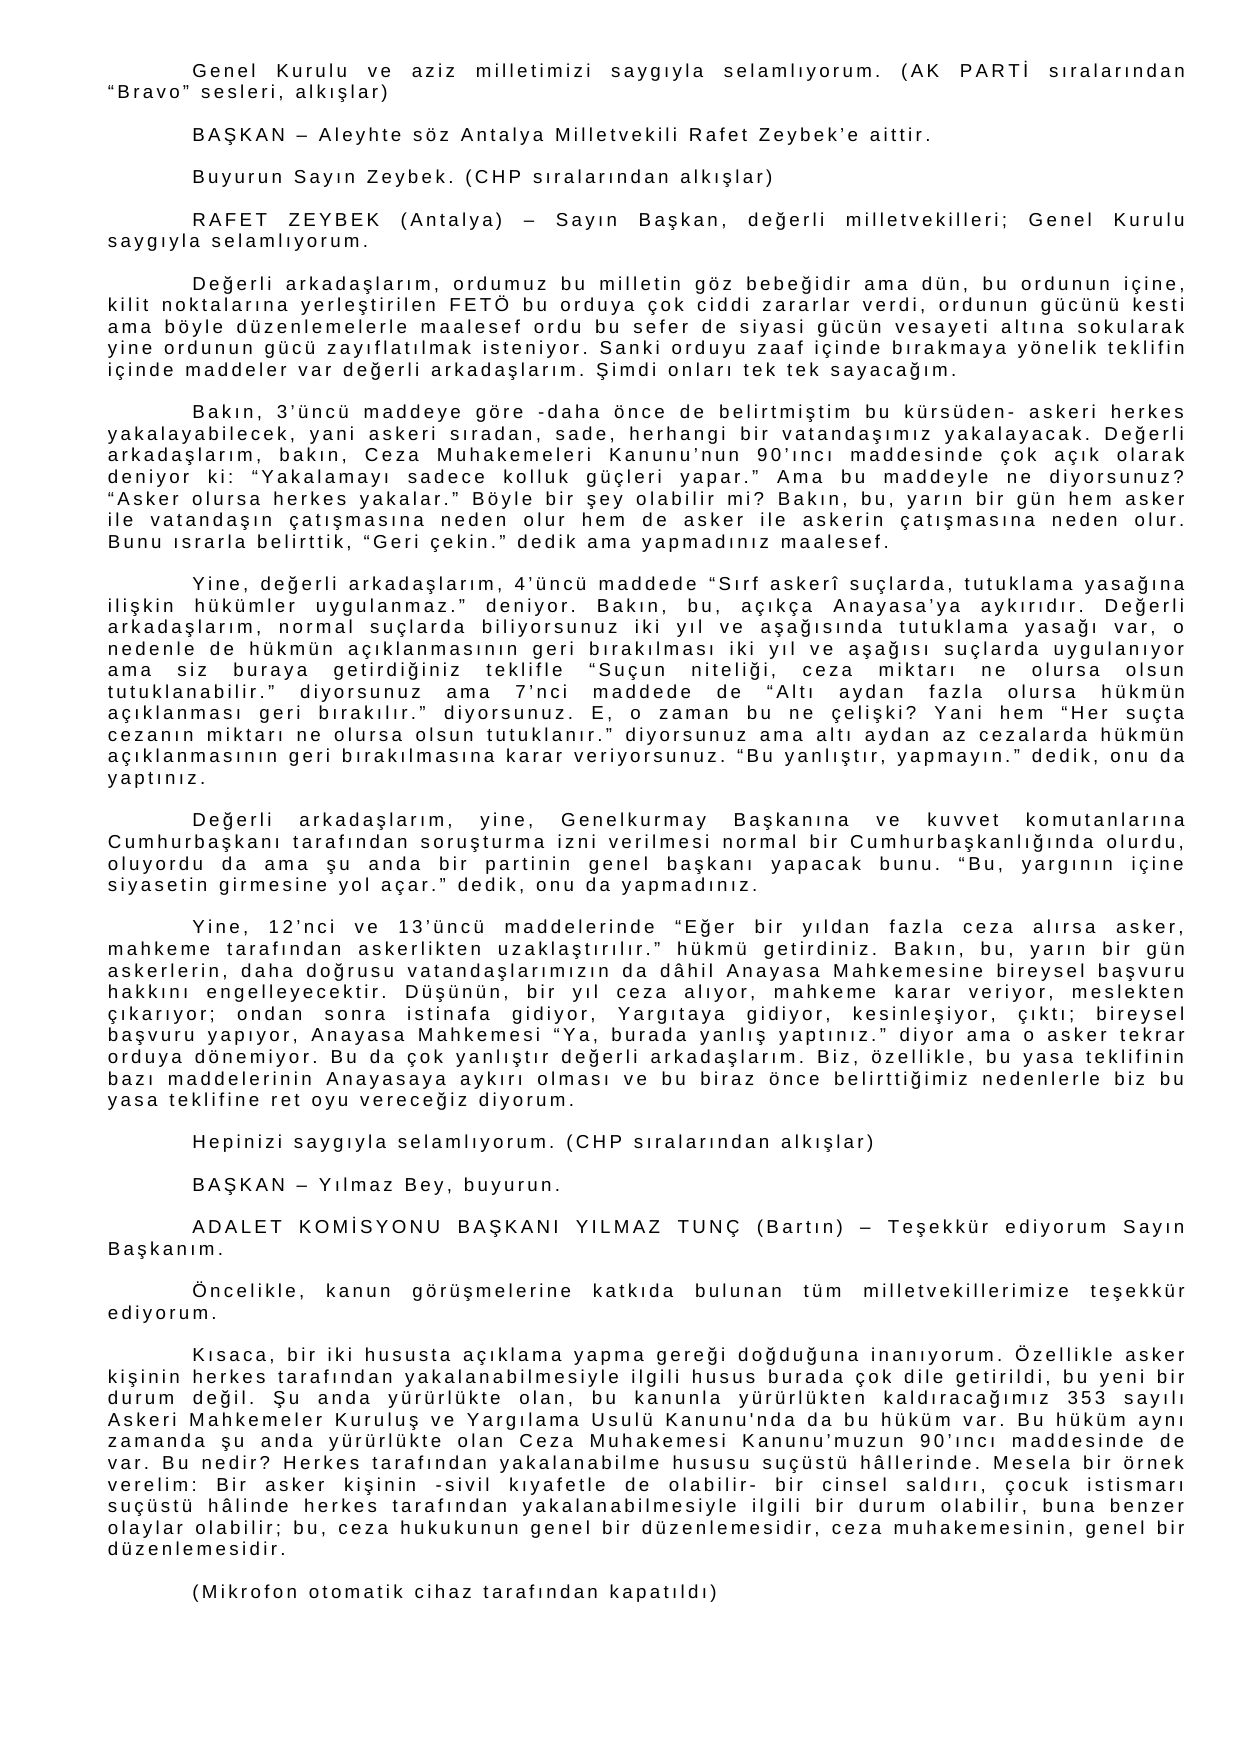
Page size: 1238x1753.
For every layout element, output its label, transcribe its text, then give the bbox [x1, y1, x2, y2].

text Buyurun Sayın Zeybek. (CHP sıralarından alkışlar) [108, 166, 1186, 188]
text Değerli arkadaşlarım, yine, Genelkurmay Başkanına ve kuvvet komutanlarına Cumhurbaşkanı tarafından soruşturma izni verilmesi normal bir Cumhurbaşkanlığında olurdu, oluyordu da ama şu anda bir partinin genel başkanı yapacak bunu. “Bu, yargının içine siyasetin girmesine yol açar.” dedik, onu da yapmadınız. [108, 809, 1186, 896]
text RAFET ZEYBEK (Antalya) – Sayın Başkan, değerli milletvekilleri; Genel Kurulu saygıyla selamlıyorum. [108, 208, 1186, 252]
text Hepinizi saygıyla selamlıyorum. (CHP sıralarından alkışlar) [108, 1131, 1186, 1153]
text Yine, 12’nci ve 13’üncü maddelerinde “Eğer bir yıldan fazla ceza alırsa asker, mahkeme tarafından askerlikten uzaklaştırılır.” hükmü getirdiniz. Bakın, bu, yarın bir gün askerlerin, daha doğrusu vatandaşlarımızın da dâhil Anayasa Mahkemesine bireysel başvuru hakkını engelleyecektir. Düşünün, bir yıl ceza alıyor, mahkeme karar veriyor, meslekten çıkarıyor; ondan sonra istinafa gidiyor, Yargıtaya gidiyor, kesinleşiyor, çıktı; bireysel başvuru yapıyor, Anayasa Mahkemesi “Ya, burada yanlış yaptınız.” diyor ama o asker tekrar orduya dönemiyor. Bu da çok yanlıştır değerli arkadaşlarım. Biz, özellikle, bu yasa teklifinin bazı maddelerinin Anayasaya aykırı olması ve bu biraz önce belirttiğimiz nedenlerle biz bu yasa teklifine ret oyu vereceğiz diyorum. [108, 916, 1186, 1110]
text Değerli arkadaşlarım, ordumuz bu milletin göz bebeğidir ama dün, bu ordunun içine, kilit noktalarına yerleştirilen FETÖ bu orduya çok ciddi zararlar verdi, ordunun gücünü kesti ama böyle düzenlemelerle maalesef ordu bu sefer de siyasi gücün vesayeti altına sokularak yine ordunun gücü zayıflatılmak isteniyor. Sanki orduyu zaaf içinde bırakmaya yönelik teklifin içinde maddeler var değerli arkadaşlarım. Şimdi onları tek tek sayacağım. [108, 272, 1186, 380]
text BAŞKAN – Yılmaz Bey, buyurun. [108, 1174, 1186, 1195]
text Kısaca, bir iki hususta açıklama yapma gereği doğduğuna inanıyorum. Özellikle asker kişinin herkes tarafından yakalanabilmesiyle ilgili husus burada çok dile getirildi, bu yeni bir durum değil. Şu anda yürürlükte olan, bu kanunla yürürlükten kaldıracağımız 353 sayılı Askeri Mahkemeler Kuruluş ve Yargılama Usulü Kanunu'nda da bu hüküm var. Bu hüküm aynı zamanda şu anda yürürlükte olan Ceza Muhakemesi Kanunu’muzun 90’ıncı maddesinde de var. Bu nedir? Herkes tarafından yakalanabilme hususu suçüstü hâllerinde. Mesela bir örnek verelim: Bir asker kişinin -sivil kıyafetle de olabilir- bir cinsel saldırı, çocuk istismarı suçüstü hâlinde herkes tarafından yakalanabilmesiyle ilgili bir durum olabilir, buna benzer olaylar olabilir; bu, ceza hukukunun genel bir düzenlemesidir, ceza muhakemesinin, genel bir düzenlemesidir. [108, 1344, 1186, 1559]
text ADALET KOMİSYONU BAŞKANI YILMAZ TUNÇ (Bartın) – Teşekkür ediyorum Sayın Başkanım. [108, 1216, 1186, 1259]
text (Mikrofon otomatik cihaz tarafından kapatıldı) [108, 1580, 1186, 1602]
text BAŞKAN – Aleyhte söz Antalya Milletvekili Rafet Zeybek’e aittir. [108, 124, 1186, 145]
text Yine, değerli arkadaşlarım, 4’üncü maddede “Sırf askerî suçlarda, tutuklama yasağına ilişkin hükümler uygulanmaz.” deniyor. Bakın, bu, açıkça Anayasa’ya aykırıdır. Değerli arkadaşlarım, normal suçlarda biliyorsunuz iki yıl ve aşağısında tutuklama yasağı var, o nedenle de hükmün açıklanmasının geri bırakılması iki yıl ve aşağısı suçlarda uygulanıyor ama siz buraya getirdiğiniz teklifle “Suçun niteliği, ceza miktarı ne olursa olsun tutuklanabilir.” diyorsunuz ama 7’nci maddede de “Altı aydan fazla olursa hükmün açıklanması geri bırakılır.” diyorsunuz. E, o zaman bu ne çelişki? Yani hem “Her suçta cezanın miktarı ne olursa olsun tutuklanır.” diyorsunuz ama altı aydan az cezalarda hükmün açıklanmasının geri bırakılmasına karar veriyorsunuz. “Bu yanlıştır, yapmayın.” dedik, onu da yaptınız. [108, 573, 1186, 788]
text Öncelikle, kanun görüşmelerine katkıda bulunan tüm milletvekillerimize teşekkür ediyorum. [108, 1280, 1186, 1323]
text Genel Kurulu ve aziz milletimizi saygıyla selamlıyorum. (AK PARTİ sıralarından “Bravo” sesleri, alkışlar) [108, 60, 1186, 103]
text Bakın, 3’üncü maddeye göre -daha önce de belirtmiştim bu kürsüden- askeri herkes yakalayabilecek, yani askeri sıradan, sade, herhangi bir vatandaşımız yakalayacak. Değerli arkadaşlarım, bakın, Ceza Muhakemeleri Kanunu’nun 90’ıncı maddesinde çok açık olarak deniyor ki: “Yakalamayı sadece kolluk güçleri yapar.” Ama bu maddeyle ne diyorsunuz? “Asker olursa herkes yakalar.” Böyle bir şey olabilir mi? Bakın, bu, yarın bir gün hem asker ile vatandaşın çatışmasına neden olur hem de asker ile askerin çatışmasına neden olur. Bunu ısrarla belirttik, “Geri çekin.” dedik ama yapmadınız maalesef. [108, 401, 1186, 552]
